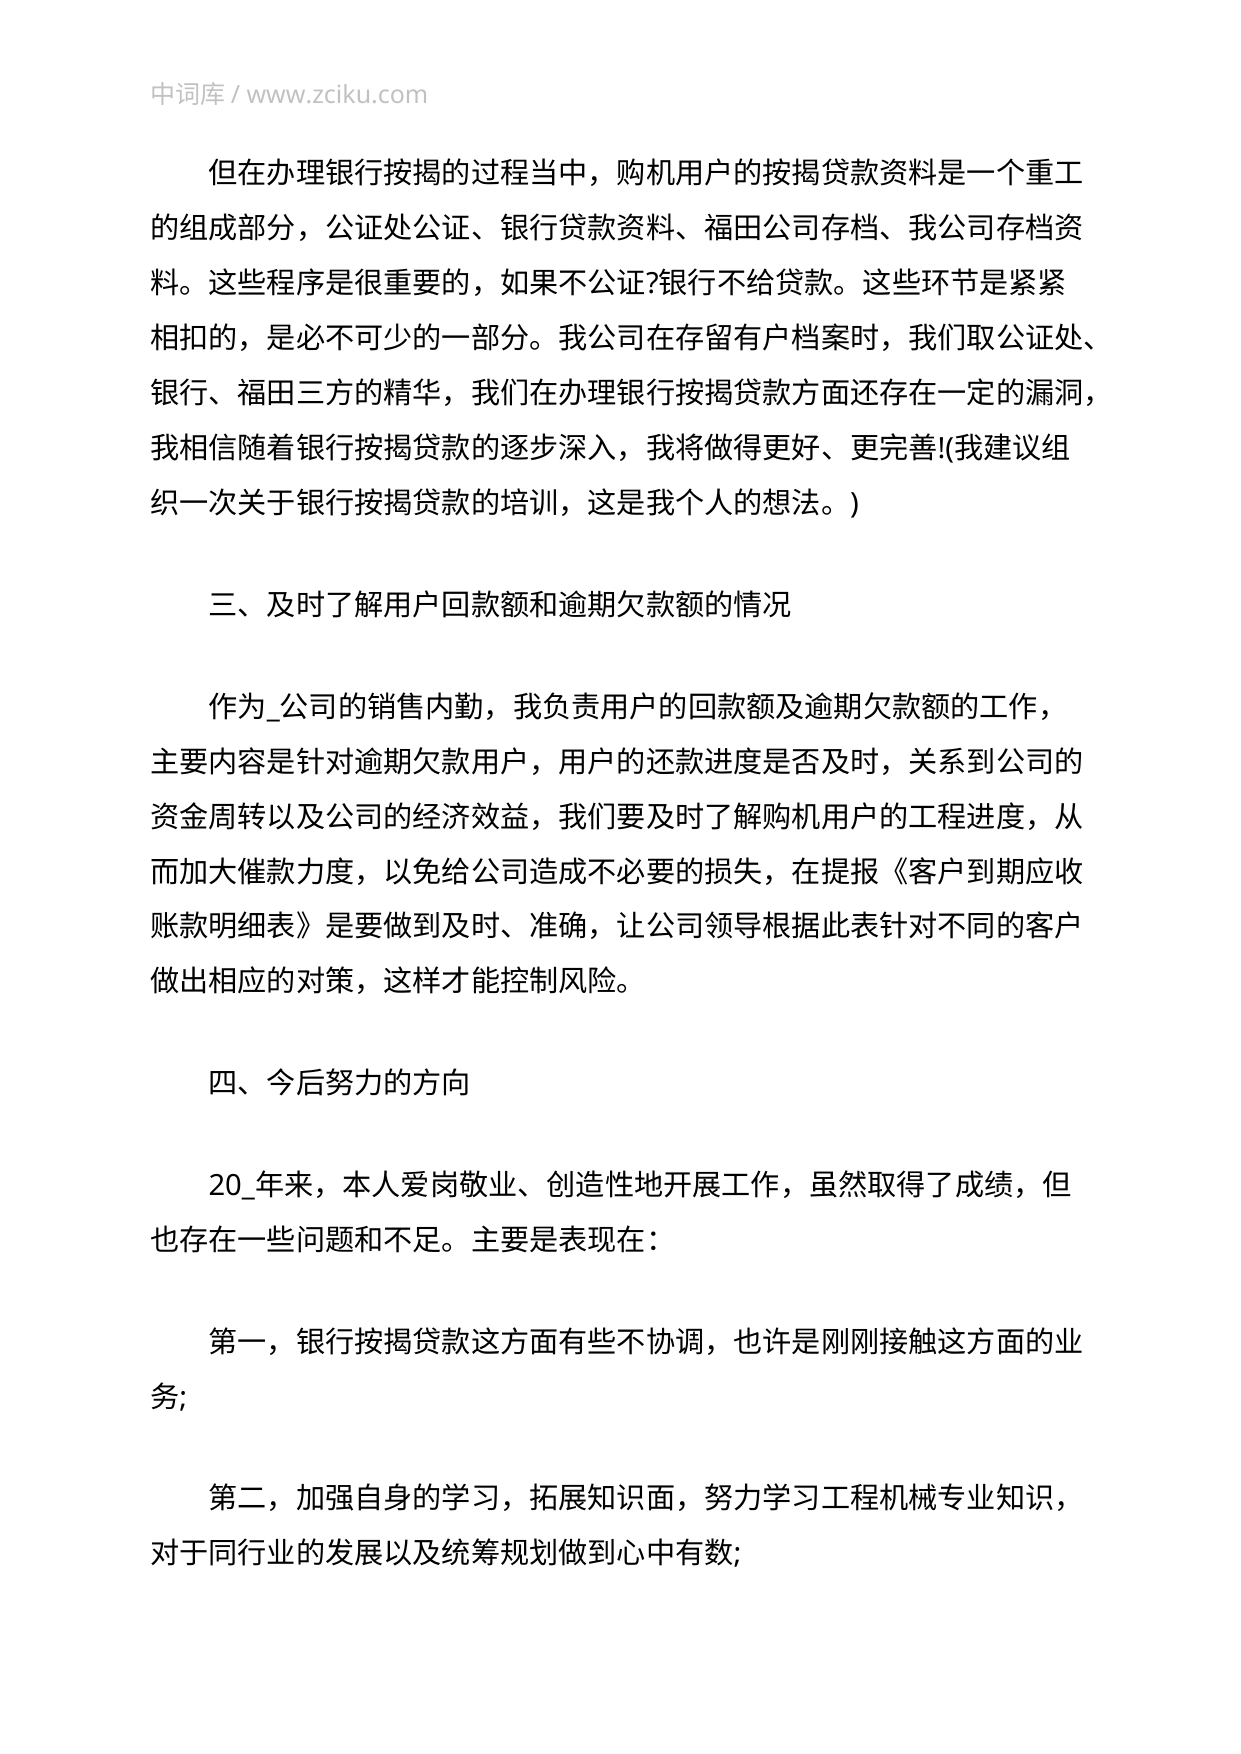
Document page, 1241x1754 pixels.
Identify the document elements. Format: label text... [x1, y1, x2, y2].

text 第一，银行按揭贷款这方面有些不协调，也许是刚刚接触这方面的业务; [150, 1318, 1090, 1416]
text 四、今后努力的方向 [150, 1060, 1090, 1102]
text 20_年来，本人爱岗敬业、创造性地开展工作，虽然取得了成绩，但也存在一些问题和不足。主要是表现在： [150, 1161, 1090, 1259]
text 三、及时了解用户回款额和逾期欠款额的情况 [150, 582, 1090, 624]
text 但在办理银行按揭的过程当中，购机用户的按揭贷款资料是一个重工的组成部分，公证处公证、银行贷款资料、福田公司存档、我公司存档资料。这些程序是很重要的，如果不公证?银行不给贷款。这些环节是紧紧相扣的，是必不可少的一部分。我公司在存留有户档案时，我们取公证处、银行、福田三方的精华，我们在办理银行按揭贷款方面还存在一定的漏洞，我相信随着银行按揭贷款的逐步深入，我将做得更好、更完善!(我建议组织一次关于银行按揭贷款的培训，这是我个人的想法。) [150, 150, 1090, 522]
text 第二，加强自身的学习，拓展知识面，努力学习工程机械专业知识，对于同行业的发展以及统筹规划做到心中有数; [150, 1475, 1090, 1572]
text 作为_公司的销售内勤，我负责用户的回款额及逾期欠款额的工作，主要内容是针对逾期欠款用户，用户的还款进度是否及时，关系到公司的资金周转以及公司的经济效益，我们要及时了解购机用户的工程进度，从而加大催款力度，以免给公司造成不必要的损失，在提报《客户到期应收账款明细表》是要做到及时、准确，让公司领导根据此表针对不同的客户做出相应的对策，这样才能控制风险。 [150, 683, 1090, 1000]
